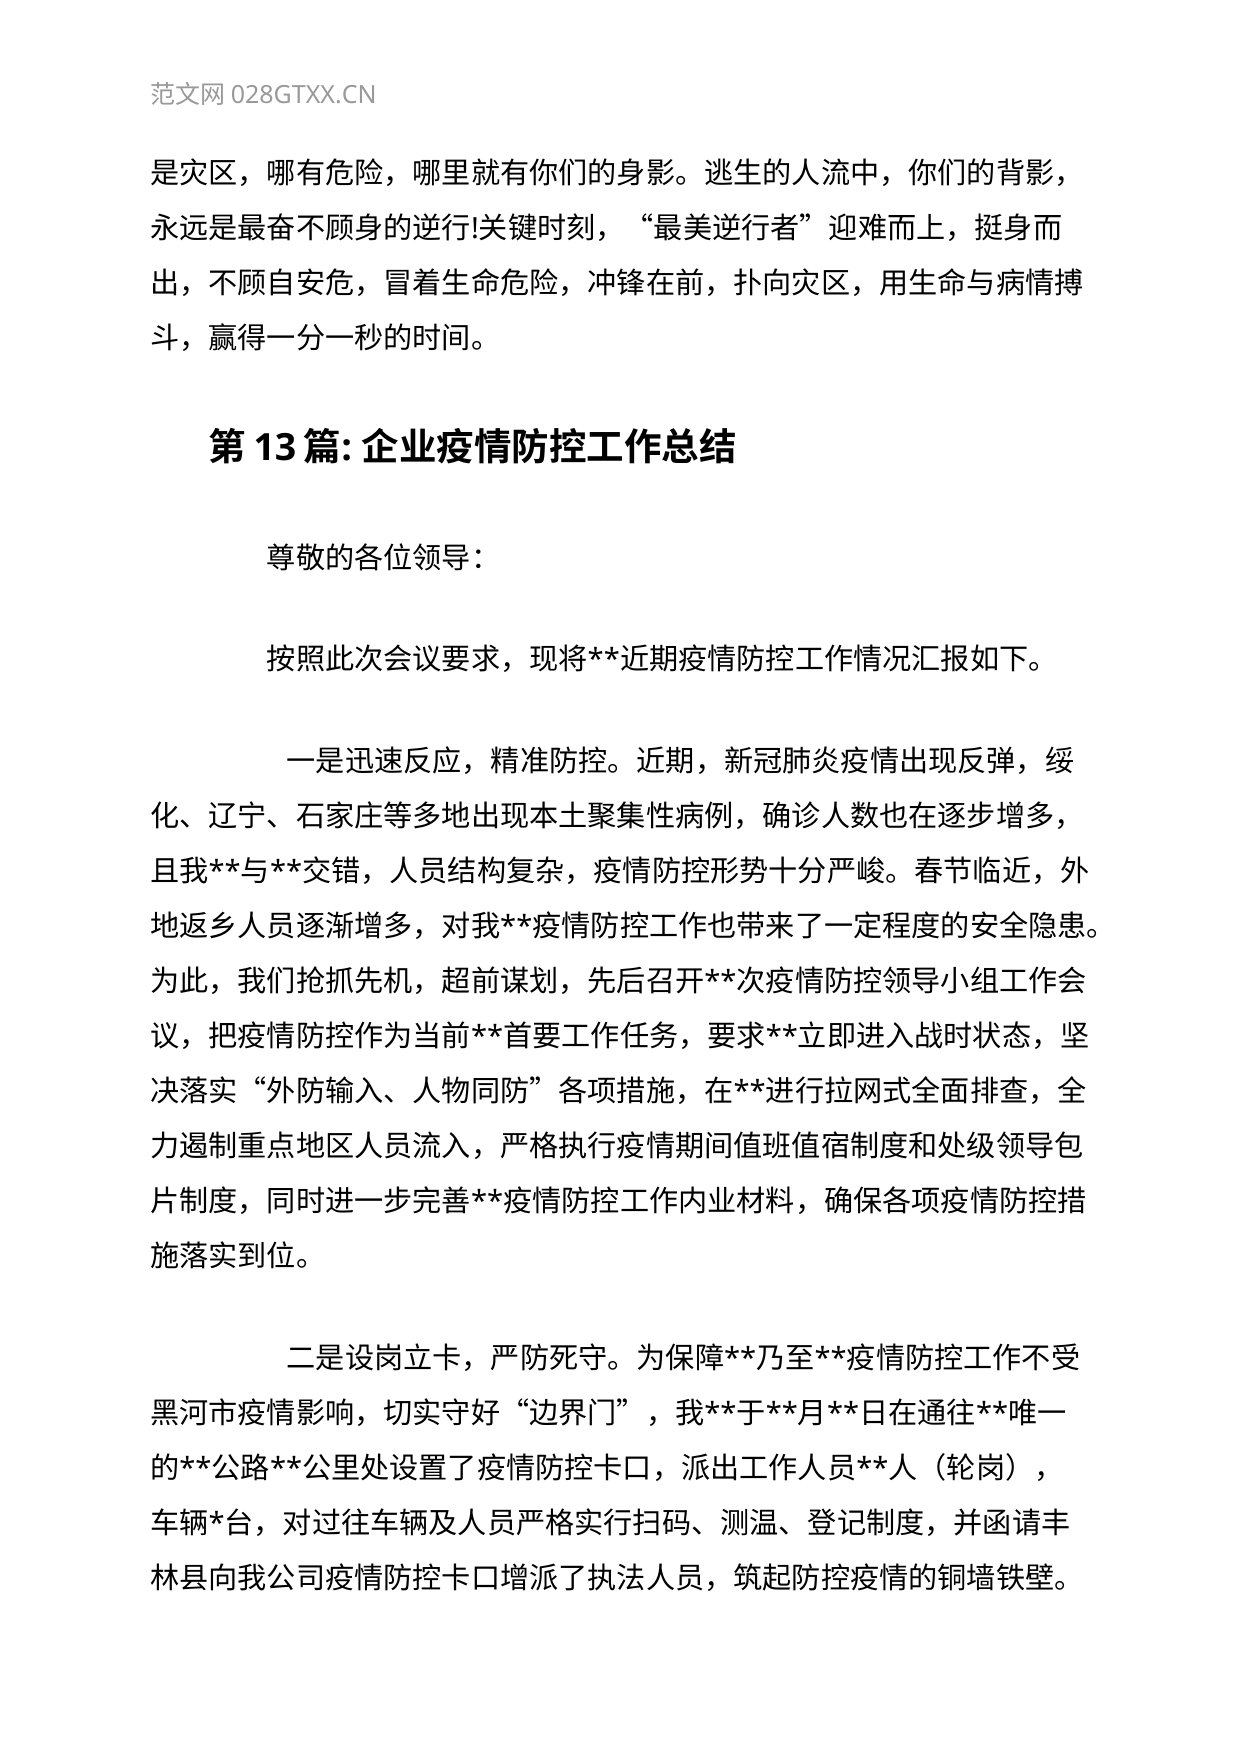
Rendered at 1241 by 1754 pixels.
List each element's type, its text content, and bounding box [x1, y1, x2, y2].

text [150, 150, 1090, 357]
text 一是迅速反应，精准防控。近期，新冠肺炎疫情出现反弹，绥化、辽宁、石家庄等多地出现本土聚集性病例，确诊人数也在逐步增多，且我**与**交错，人员结构复杂，疫情防控形势十分严峻。春节临近，外地返乡人员逐渐增多，对我**疫情防控工作也带来了一定程度的安全隐患。为此，我们抢抓先机，超前谋划，先后召开**次疫情防控领导小组工作会议，把疫情防控作为当前**首要工作任务，要求**立即进入战时状态，坚决落实“外防输入、人物同防”各项措施，在**进行拉网式全面排查，全力遏制重点地区人员流入，严格执行疫情期间值班值宿制度和处级领导包片制度，同时进一步完善**疫情防控工作内业材料，确保各项疫情防控措施落实到位。 [150, 738, 1090, 1275]
text 第13篇: 企业疫情防控工作总结 [150, 417, 1090, 471]
text 尊敬的各位领导： [150, 534, 1090, 576]
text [150, 1334, 1090, 1597]
text 按照此次会议要求，现将**近期疫情防控工作情况汇报如下。 [150, 636, 1090, 678]
